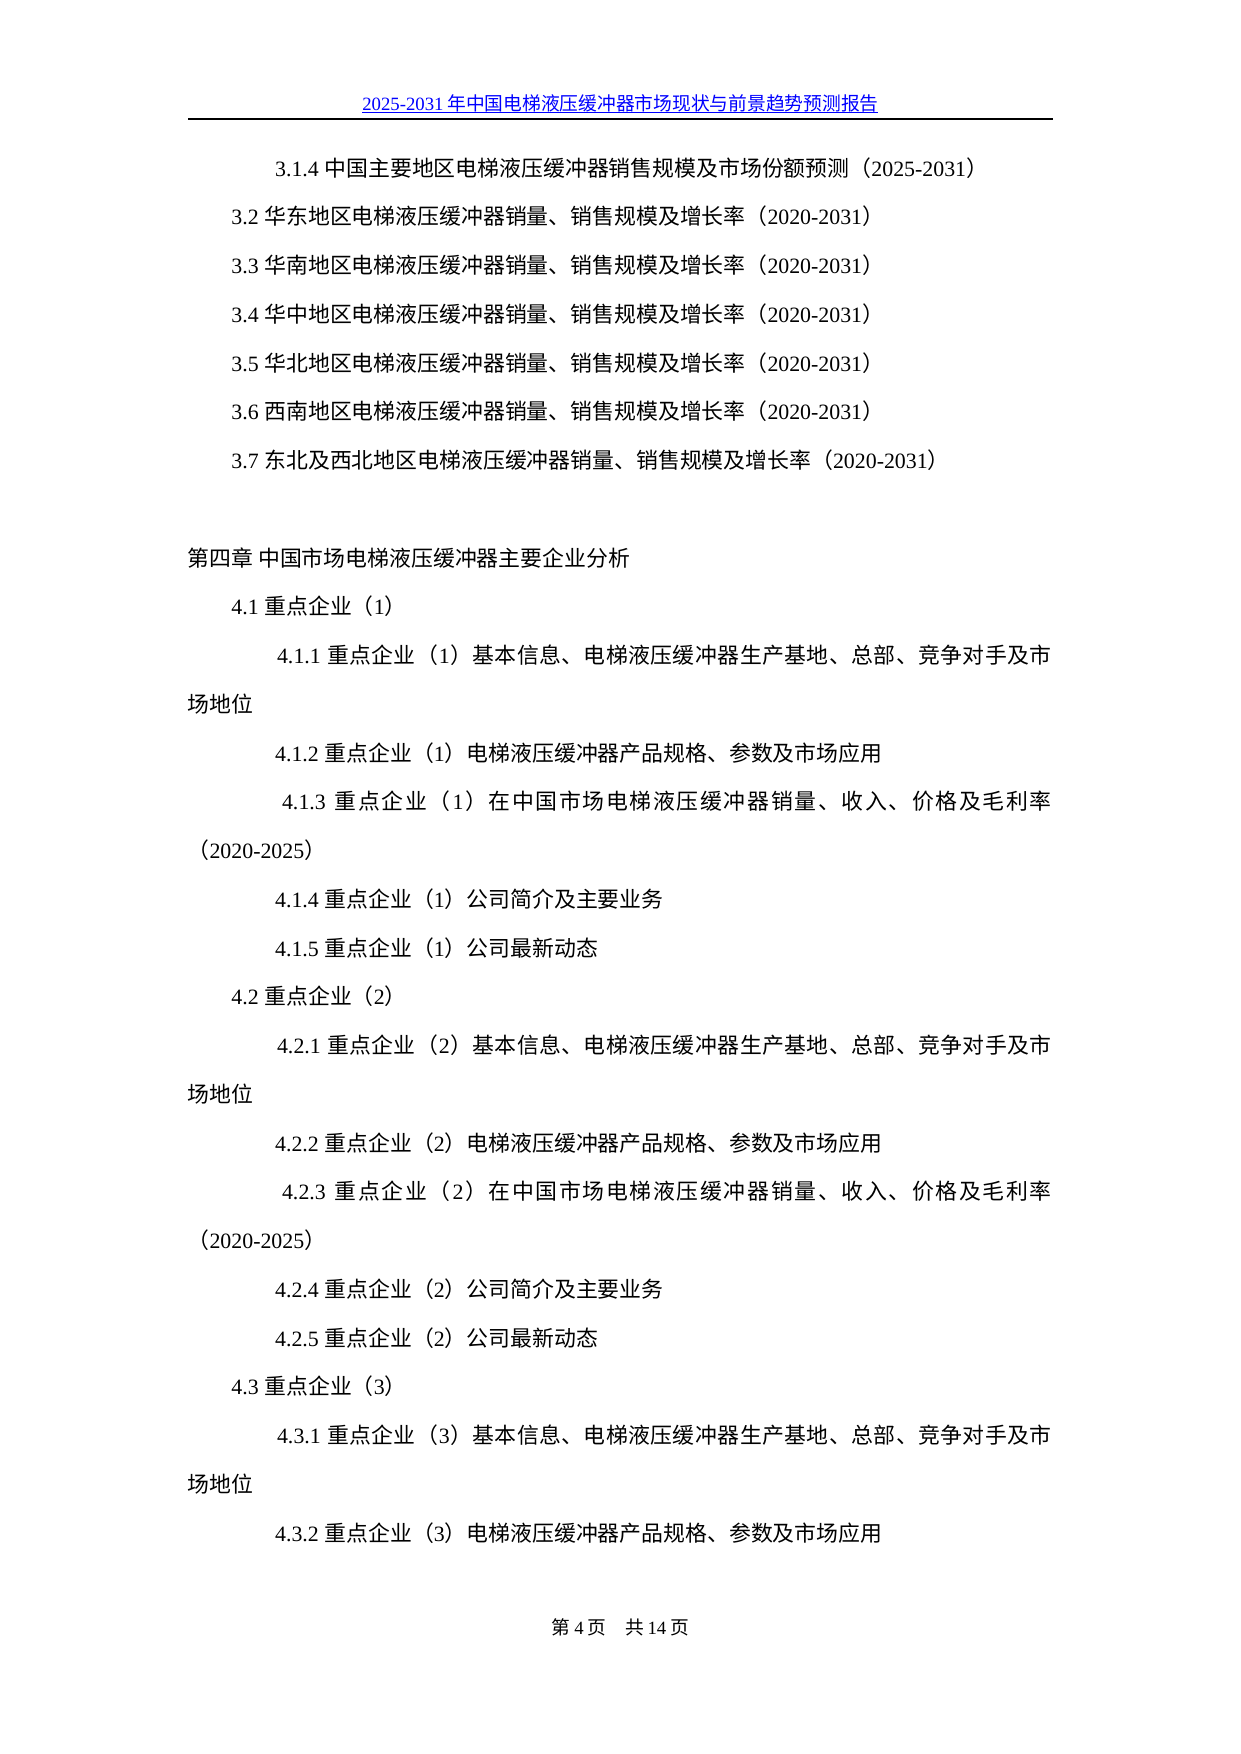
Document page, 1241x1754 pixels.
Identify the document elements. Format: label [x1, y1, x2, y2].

text [187, 150, 1053, 1548]
